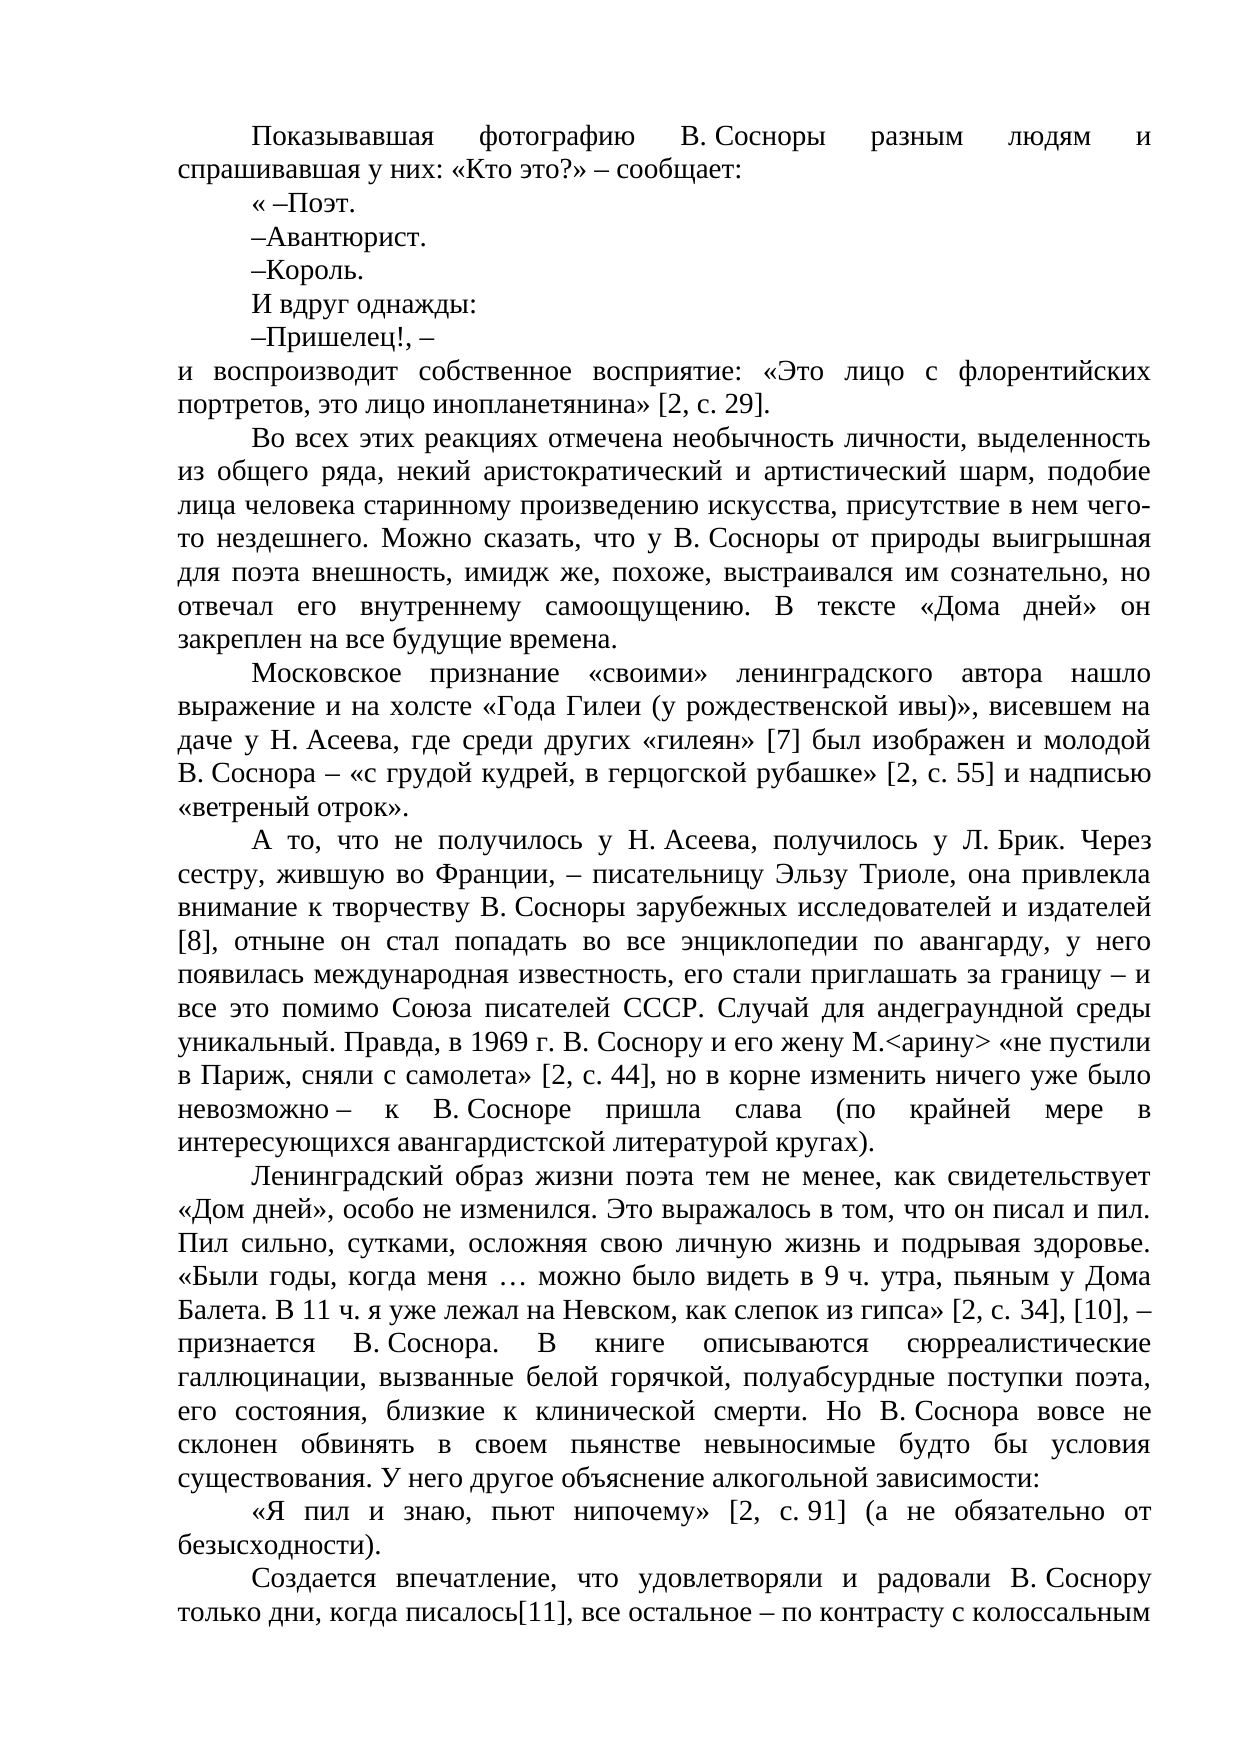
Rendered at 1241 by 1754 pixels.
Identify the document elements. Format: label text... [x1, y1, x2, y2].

text –Король. [177, 252, 1152, 286]
text Московское признание «своими» ленинградского автора нашло выражение и на холсте «Года Гилеи (у рождественской ивы)», висевшем на даче у Н. Асеева, где среди других «гилеян» [7] был изображен и молодой В. Соснора – «с грудой кудрей, в герцогской рубашке» [2, с. 55] и надписью «ветреный отрок». [177, 655, 1152, 822]
text Во всех этих реакциях отмечена необычность личности, выделенность из общего ряда, некий аристократический и артистический шарм, подобие лица человека старинному произведению искусства, присутствие в нем чего-то нездешнего. Можно сказать, что у В. Сосноры от природы выигрышная для поэта внешность, имидж же, похоже, выстраивался им сознательно, но отвечал его внутреннему самоощущению. В тексте «Дома дней» он закреплен на все будущие времена. [177, 420, 1152, 655]
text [177, 1560, 1152, 1627]
text –Пришелец!, – [177, 319, 1152, 353]
text И вдруг однажды: [177, 286, 1152, 319]
text Ленинградский образ жизни поэта тем не менее, как свидетельствует «Дом дней», особо не изменился. Это выражалось в том, что он писал и пил. Пил сильно, сутками, осложняя свою личную жизнь и подрывая здоровье. «Были годы, когда меня … можно было видеть в 9 ч. утра, пьяным у Дома Балета. В 11 ч. я уже лежал на Невском, как слепок из гипса» [2, с. 34], [10], – признается В. Соснора. В книге описываются сюрреалистические галлюцинации, вызванные белой горячкой, полуабсурдные поступки поэта, его состояния, близкие к клинической смерти. Но В. Соснора вовсе не склонен обвинять в своем пьянстве невыносимые будто бы условия существования. У него другое объяснение алкогольной зависимости: [177, 1158, 1152, 1493]
text «Я пил и знаю, пьют нипочему» [2, с. 91] (а не обязательно от безысходности). [177, 1493, 1152, 1560]
text Показывавшая фотографию В. Сосноры разным людям и спрашивавшая у них: «Кто это?» – сообщает: [177, 118, 1152, 185]
text –Авантюрист. [251, 219, 1152, 252]
text и воспроизводит собственное восприятие: «Это лицо с флорентийских портретов, это лицо инопланетянина» [2, с. 29]. [177, 353, 1152, 420]
text « –Поэт. [177, 185, 1152, 219]
text А то, что не получилось у Н. Асеева, получилось у Л. Брик. Через сестру, жившую во Франции, – писательницу Эльзу Триоле, она привлекла внимание к творчеству В. Сосноры зарубежных исследователей и издателей [8], отныне он стал попадать во все энциклопедии по авангарду, у него появилась международная известность, его стали приглашать за границу – и все это помимо Союза писателей СССР. Случай для андеграундной среды уникальный. Правда, в 1969 г. В. Соснору и его жену М.<арину> «не пустили в Париж, сняли с самолета» [2, с. 44], но в корне изменить ничего уже было невозможно – к В. Сосноре пришла слава (по крайней мере в интересующихся авангардистской литературой кругах). [177, 822, 1152, 1158]
